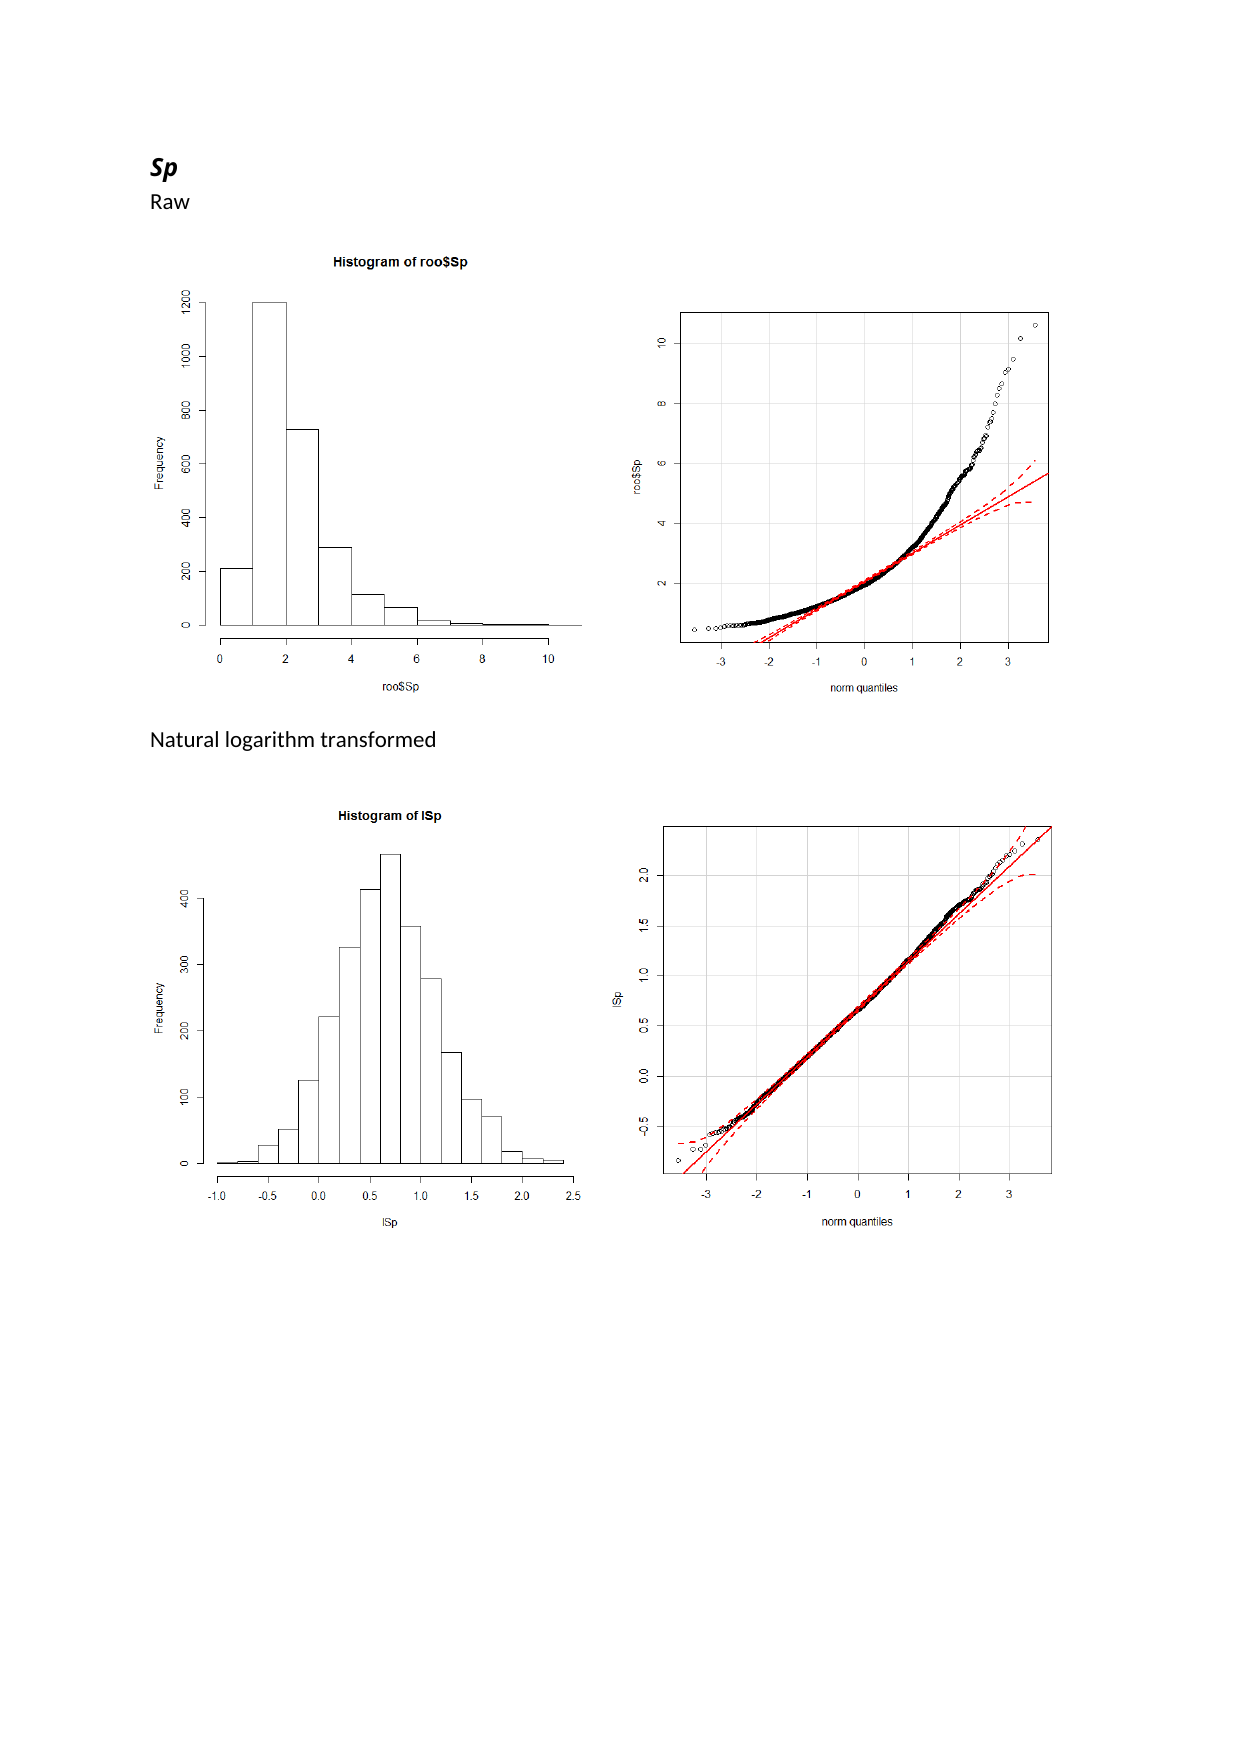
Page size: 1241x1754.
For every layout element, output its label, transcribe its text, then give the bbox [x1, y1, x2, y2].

picture [608, 772, 1080, 1242]
subtitle Sp [150, 150, 1090, 184]
picture [628, 260, 1075, 707]
text Raw [150, 187, 1090, 215]
picture [150, 788, 604, 1242]
text Natural logarithm transformed [150, 725, 1090, 753]
picture [150, 233, 624, 707]
